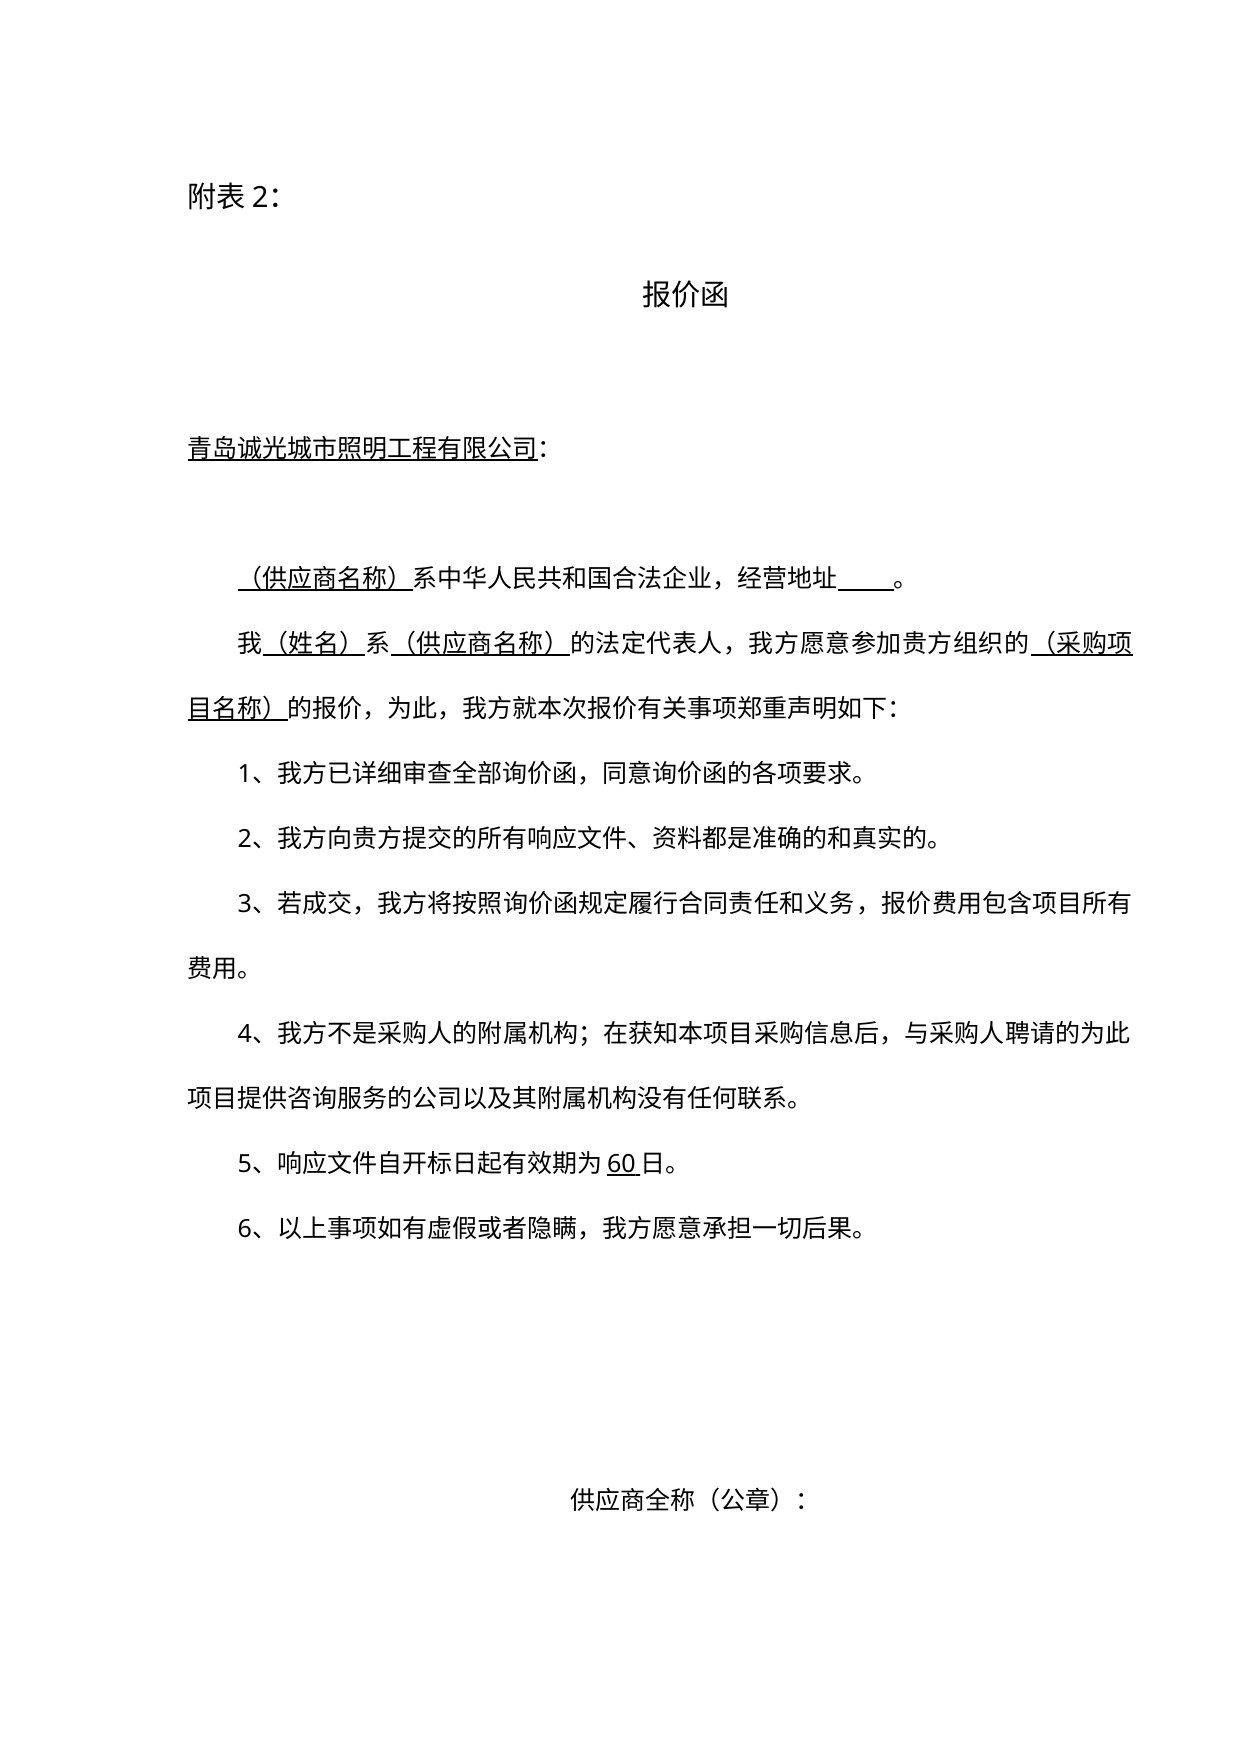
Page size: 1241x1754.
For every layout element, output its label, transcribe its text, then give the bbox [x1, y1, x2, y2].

text 6、以上事项如有虚假或者隐瞒，我方愿意承担一切后果。 [187, 1194, 1133, 1259]
text 1、我方已详细审查全部询价函，同意询价函的各项要求。 [187, 739, 1133, 804]
text 3、若成交，我方将按照询价函规定履行合同责任和义务，报价费用包含项目所有费用。 [187, 869, 1133, 999]
text 2、我方向贵方提交的所有响应文件、资料都是准确的和真实的。 [187, 804, 1133, 869]
text 报价函 [187, 261, 1183, 326]
text 青岛诚光城市照明工程有限公司： [187, 414, 1133, 479]
text 5、响应文件自开标日起有效期为60日。 [187, 1129, 1133, 1194]
text 附表2： [187, 162, 1133, 227]
text 我（姓名）系（供应商名称）的法定代表人，我方愿意参加贵方组织的（采购项目名称）的报价，为此，我方就本次报价有关事项郑重声明如下： [187, 609, 1133, 739]
text （供应商名称）系中华人民共和国合法企业，经营地址 。 [187, 544, 1133, 609]
text 4、我方不是采购人的附属机构；在获知本项目采购信息后，与采购人聘请的为此项目提供咨询服务的公司以及其附属机构没有任何联系。 [187, 999, 1133, 1129]
text 供应商全称（公章）： [187, 1466, 1183, 1531]
